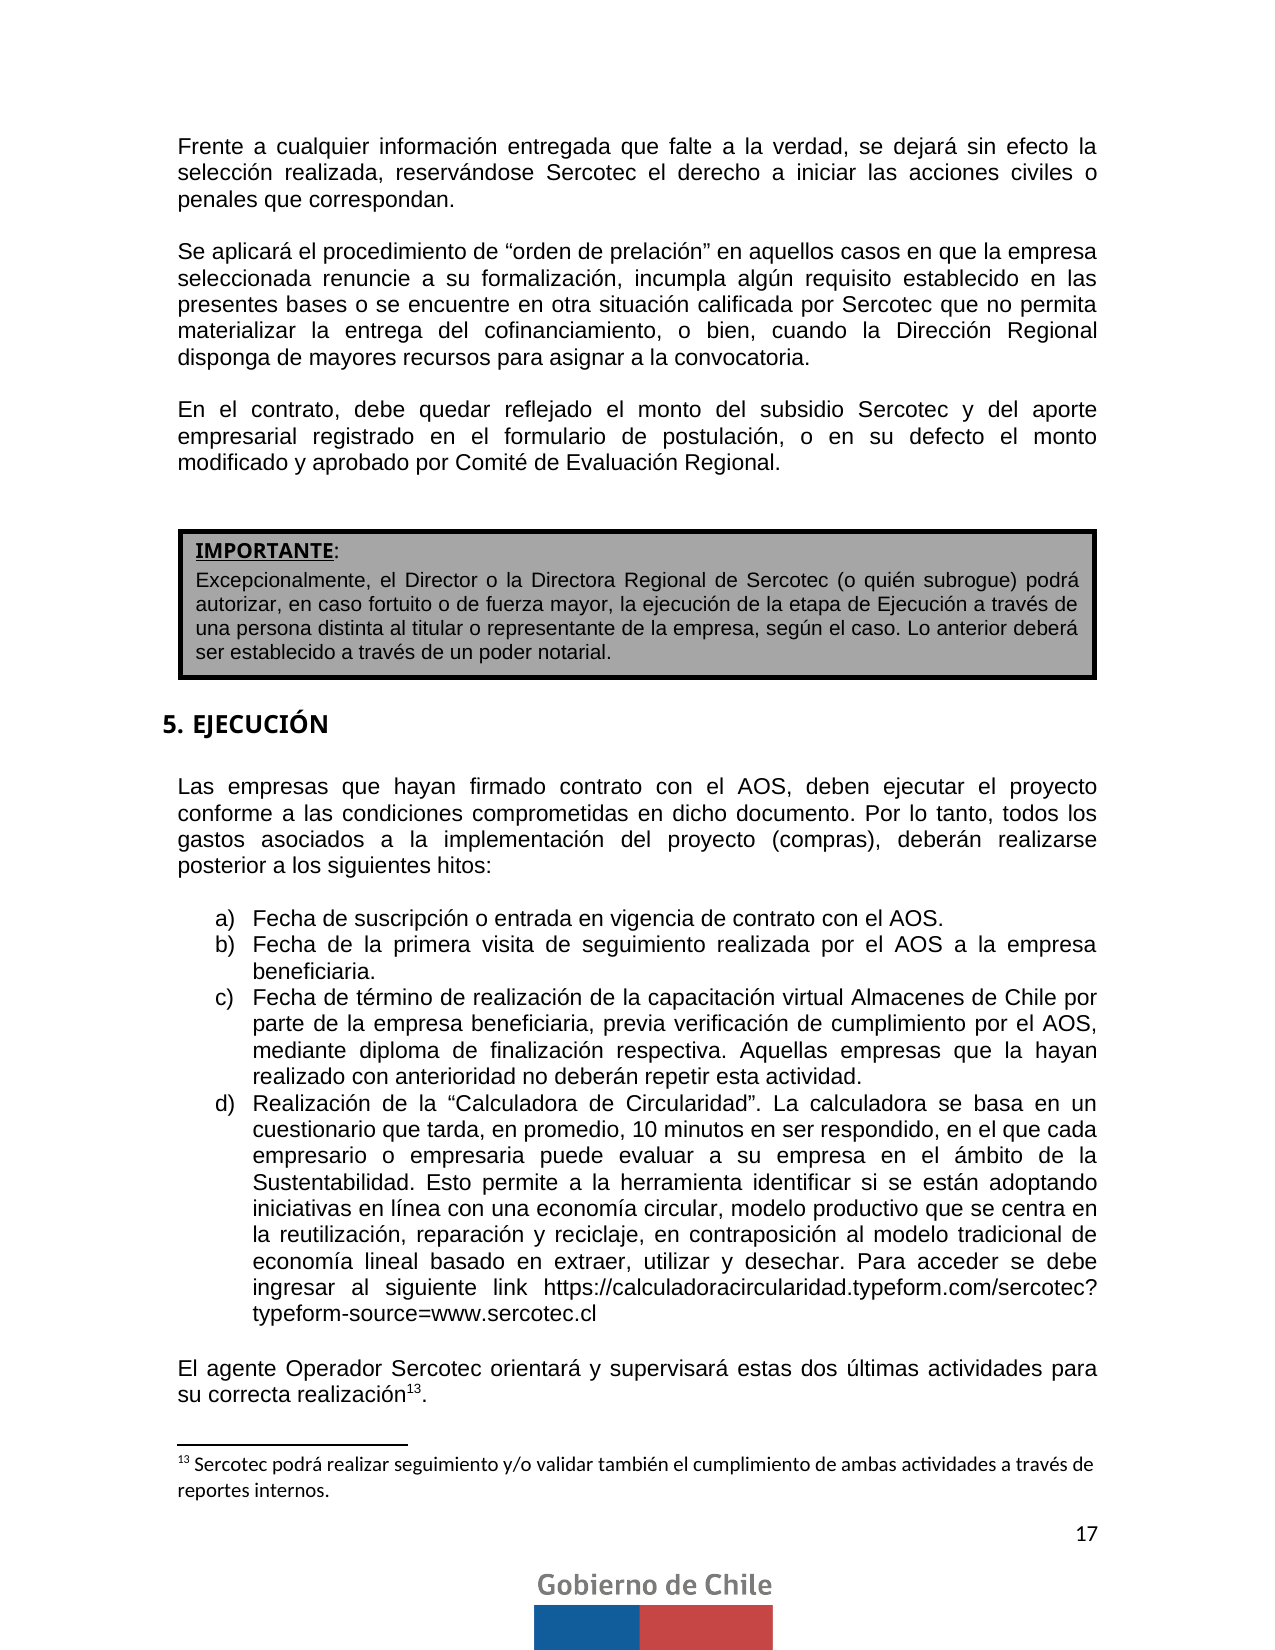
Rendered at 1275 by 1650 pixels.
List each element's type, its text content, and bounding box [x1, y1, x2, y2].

text El agente Operador Sercotec orientará y supervisará estas dos últimas actividades para su correcta realización. [177, 1355, 1098, 1407]
text Frente a cualquier información entregada que falte a la verdad, se dejará sin efecto la selección realizada, reservándose Sercotec el derecho a iniciar las acciones civiles o penales que correspondan. [177, 133, 1098, 212]
text Se aplicará el procedimiento de “orden de prelación” en aquellos casos en que la empresa seleccionada renuncie a su formalización, incumpla algún requisito establecido en las presentes bases o se encuentre en otra situación calificada por Sercotec que no permita materializar la entrega del cofinanciamiento, o bien, cuando la Dirección Regional disponga de mayores recursos para asignar a la convocatoria. [177, 238, 1098, 370]
list Realización de la “Calculadora de Circularidad”. La calculadora se basa en un cuestionario que tarda, en promedio, 10 minutos en ser respondido, en el que cada empresario o empresaria puede evaluar a su empresa en el ámbito de la Sustentabilidad. Esto permite a la herramienta identificar si se están adoptando iniciativas en línea con una economía circular, modelo productivo que se centra en la reutilización, reparación y reciclaje, en contraposición al modelo tradicional de economía lineal basado en extraer, utilizar y desechar. Para acceder se debe ingresar al siguiente link https://calculadoracircularidad.typeform.com/sercotec?typeform-source=www.sercotec.cl [215, 1089, 1098, 1327]
subtitle EJECUCIÓN [162, 707, 1098, 741]
list Fecha de suscripción o entrada en vigencia de contrato con el AOS. [215, 905, 1098, 931]
picture [532, 1560, 774, 1650]
text Las empresas que hayan firmado contrato con el AOS, deben ejecutar el proyecto conforme a las condiciones comprometidas en dicho documento. Por lo tanto, todos los gastos asociados a la implementación del proyecto (compras), deberán realizarse posterior a los siguientes hitos: [177, 773, 1098, 879]
text En el contrato, debe quedar reflejado el monto del subsidio Sercotec y del aporte empresarial registrado en el formulario de postulación, o en su defecto el monto modificado y aprobado por Comité de Evaluación Regional. [177, 396, 1098, 476]
list Fecha de la primera visita de seguimiento realizada por el AOS a la empresa beneficiaria. [215, 931, 1098, 984]
list Fecha de término de realización de la capacitación virtual Almacenes de Chile por parte de la empresa beneficiaria, previa verificación de cumplimiento por el AOS, mediante diploma de finalización respectiva. Aquellas empresas que la hayan realizado con anterioridad no deberán repetir esta actividad. [215, 984, 1098, 1089]
